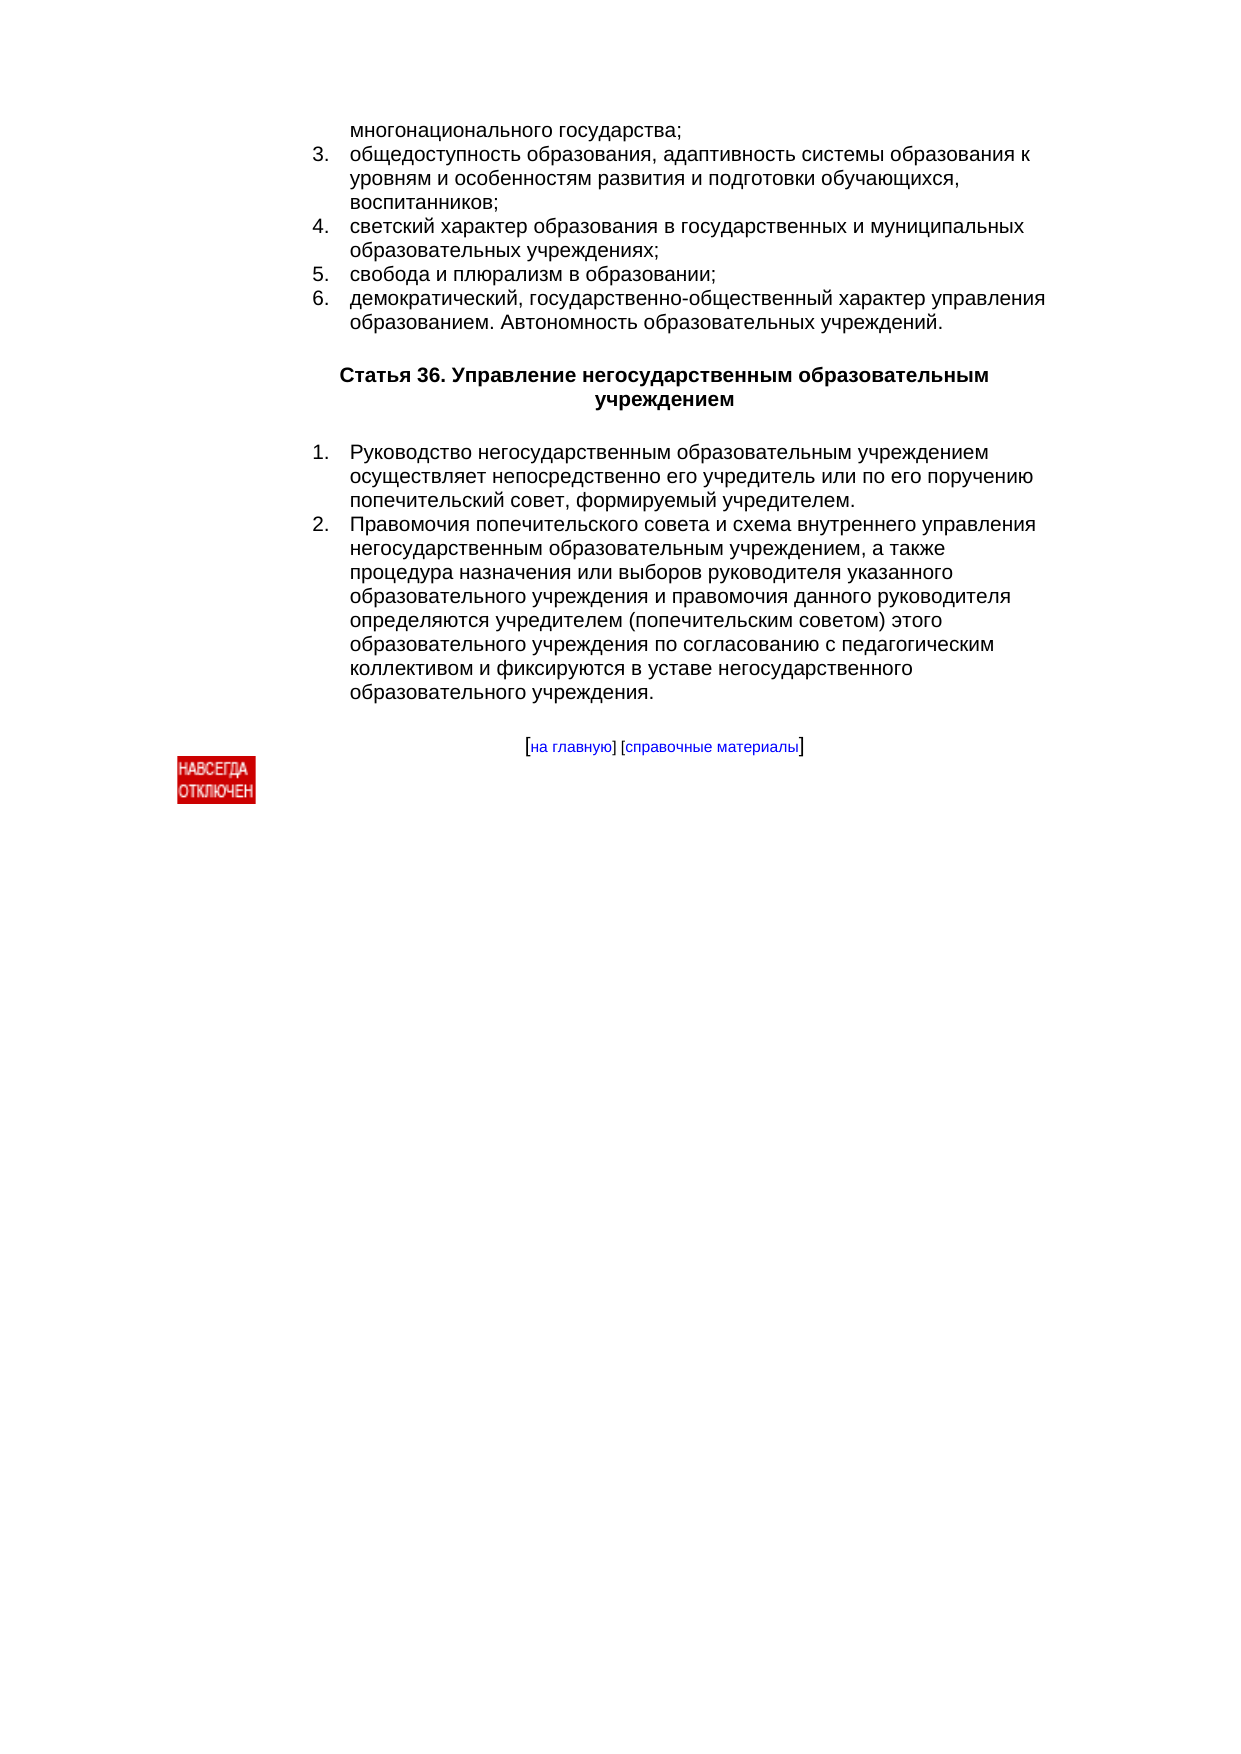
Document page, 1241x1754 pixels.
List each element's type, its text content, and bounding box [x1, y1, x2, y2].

picture [177, 756, 258, 804]
table_cell [на главную] [справочные материалы] [275, 733, 1054, 757]
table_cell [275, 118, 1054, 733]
